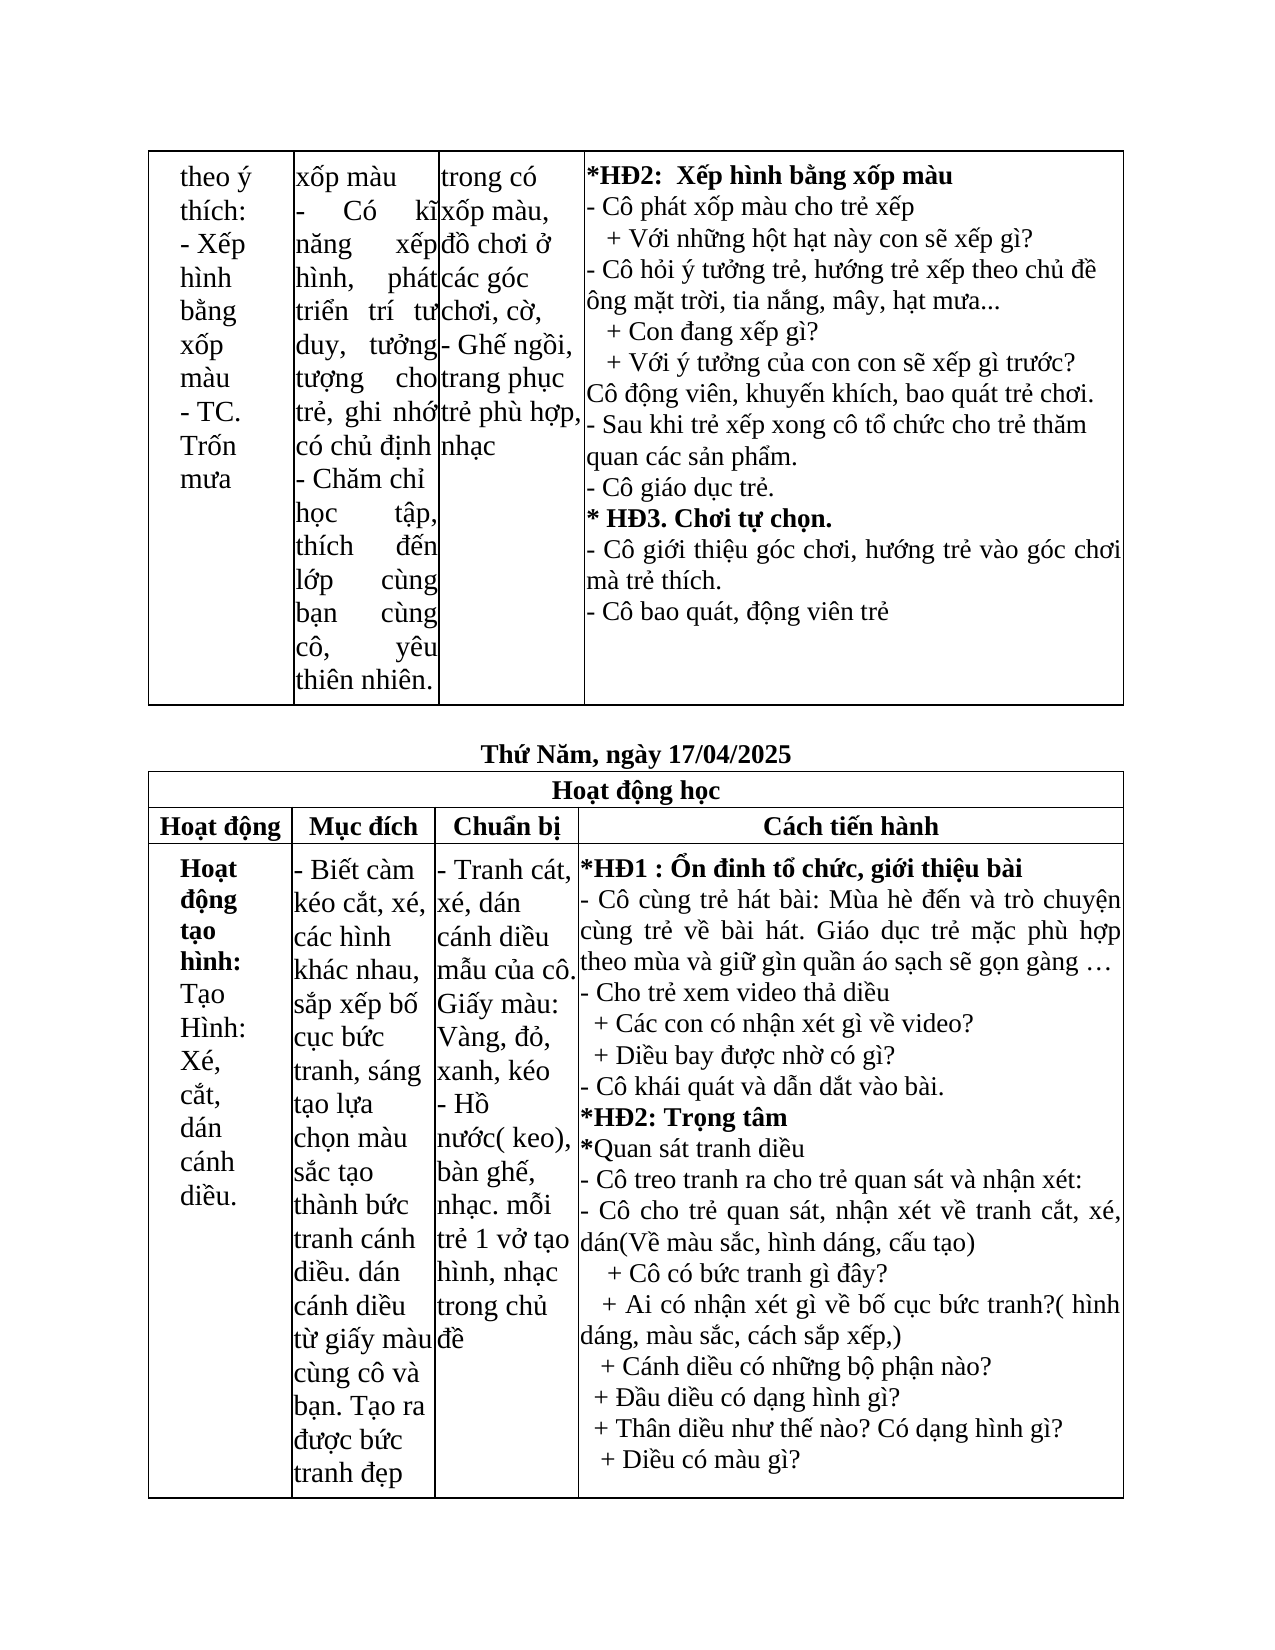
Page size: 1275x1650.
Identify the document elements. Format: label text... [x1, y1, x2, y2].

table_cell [149, 844, 291, 1497]
table_header Thứ Năm, ngày 17/04/2025 [149, 737, 1123, 771]
table_cell Hoạt động [149, 808, 291, 842]
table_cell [585, 152, 1123, 704]
table_cell Hoạt động học [149, 772, 1123, 807]
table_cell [579, 844, 1123, 1497]
table_cell Mục đích [293, 808, 434, 842]
table_cell Cách tiến hành [579, 808, 1123, 842]
table_cell Chuẩn bị [436, 808, 578, 842]
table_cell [293, 844, 434, 1497]
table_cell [149, 152, 293, 704]
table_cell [440, 152, 584, 704]
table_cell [295, 152, 438, 704]
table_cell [436, 844, 578, 1497]
